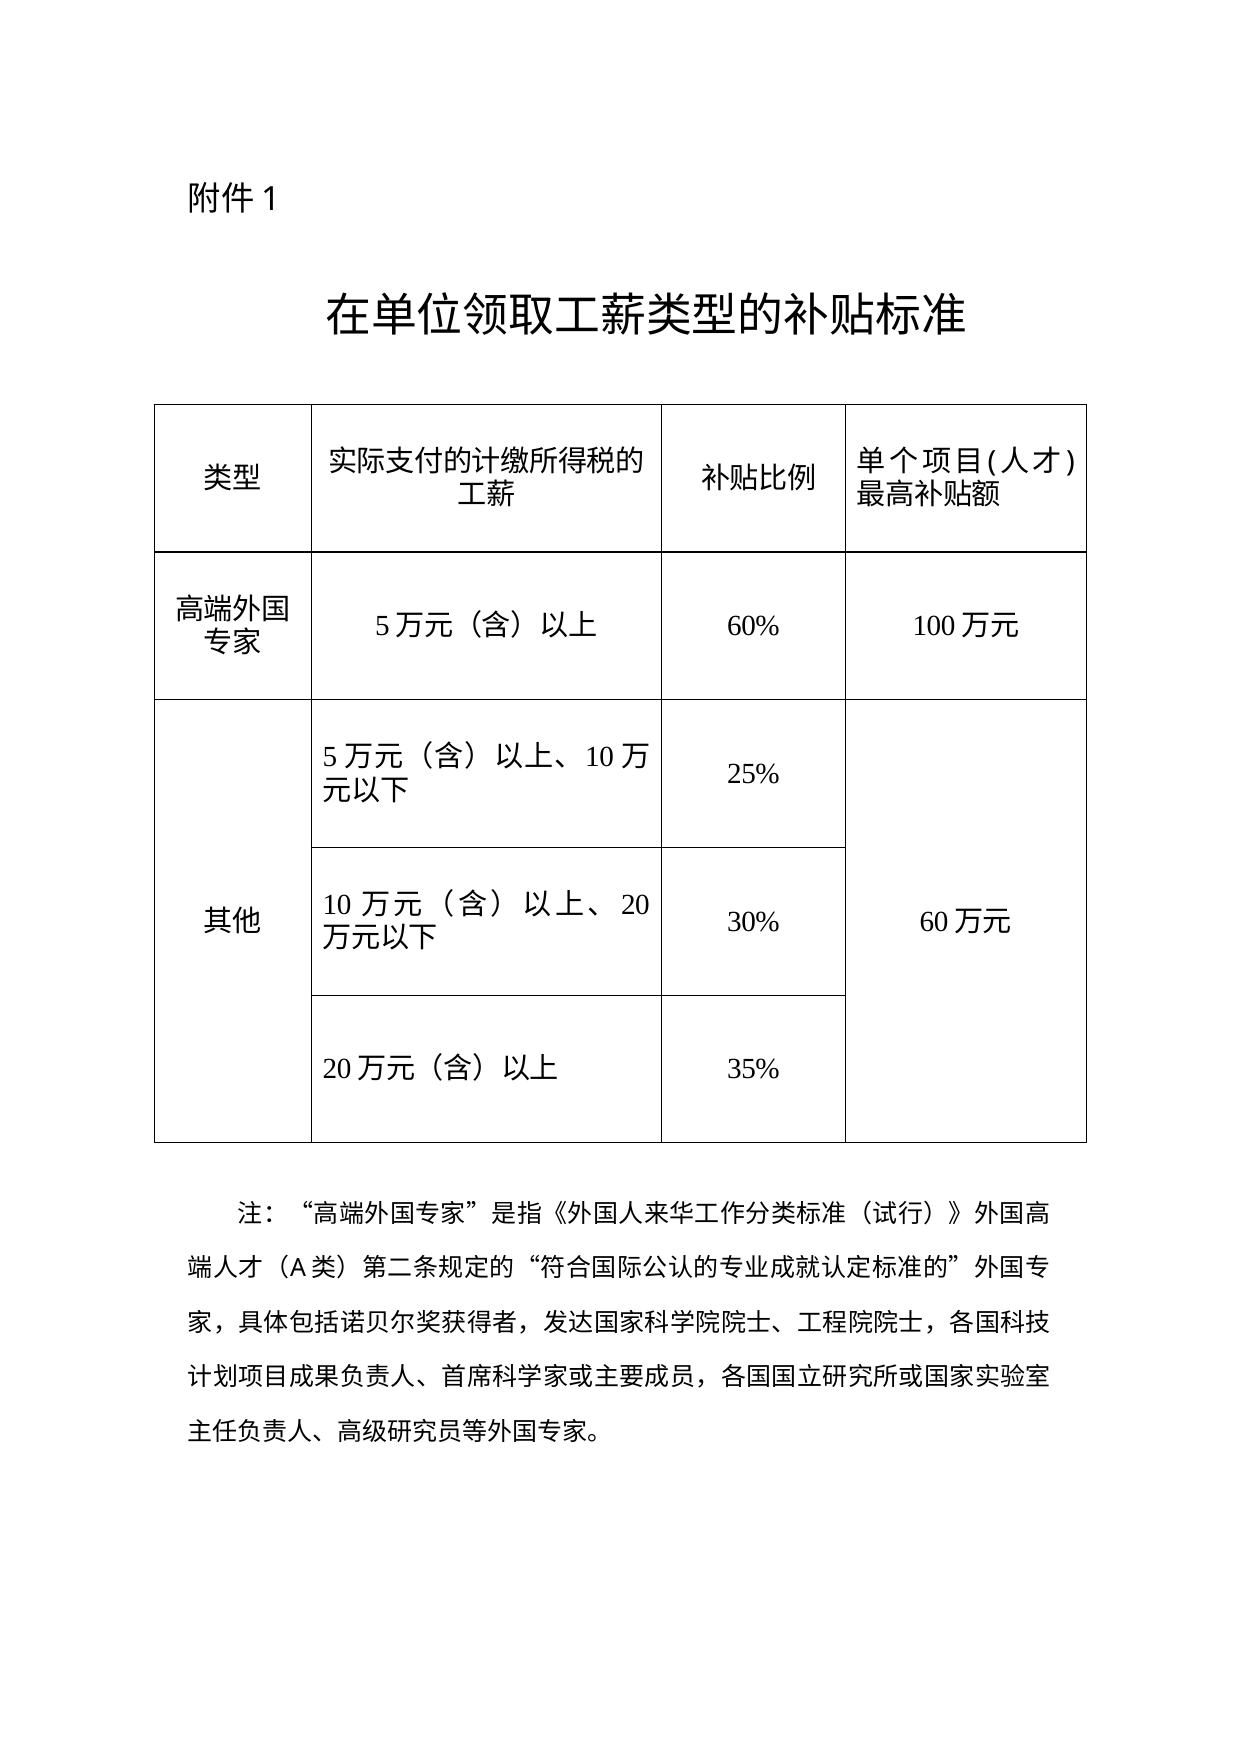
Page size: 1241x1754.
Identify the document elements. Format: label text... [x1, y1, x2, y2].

table_cell 35% [662, 996, 845, 1142]
table_cell 60万元 [846, 700, 1086, 1142]
table_cell 5万元（含）以上 [312, 553, 661, 699]
text 在单位领取工薪类型的补贴标准 [187, 283, 1053, 343]
table_cell 其他 [155, 700, 311, 1142]
table_header 单个项目(人才)最高补贴额 [846, 405, 1086, 551]
table_cell 100万元 [846, 553, 1086, 699]
table_header 类型 [155, 405, 311, 551]
table_cell 25% [662, 700, 845, 847]
text 注：“高端外国专家”是指《外国人来华工作分类标准（试行）》外国高端人才（A类）第二条规定的“符合国际公认的专业成就认定标准的”外国专家，具体包括诺贝尔奖获得者，发达国家科学院院士、工程院院士，各国科技计划项目成果负责人、首席科学家或主要成员，各国国立研究所或国家实验室主任负责人、高级研究员等外国专家。 [187, 1193, 1053, 1447]
table_cell 10万元（含）以上、20万元以下 [312, 848, 661, 994]
table_header 实际支付的计缴所得税的工薪 [312, 405, 661, 551]
table_header 补贴比例 [662, 405, 845, 551]
table_cell 高端外国专家 [155, 553, 311, 699]
table_cell 30% [662, 848, 845, 994]
table_cell 60% [662, 553, 845, 699]
text 附件1 [187, 162, 1053, 222]
table_cell 5万元（含）以上、10万元以下 [312, 700, 661, 847]
table_cell 20万元（含）以上 [312, 996, 661, 1142]
